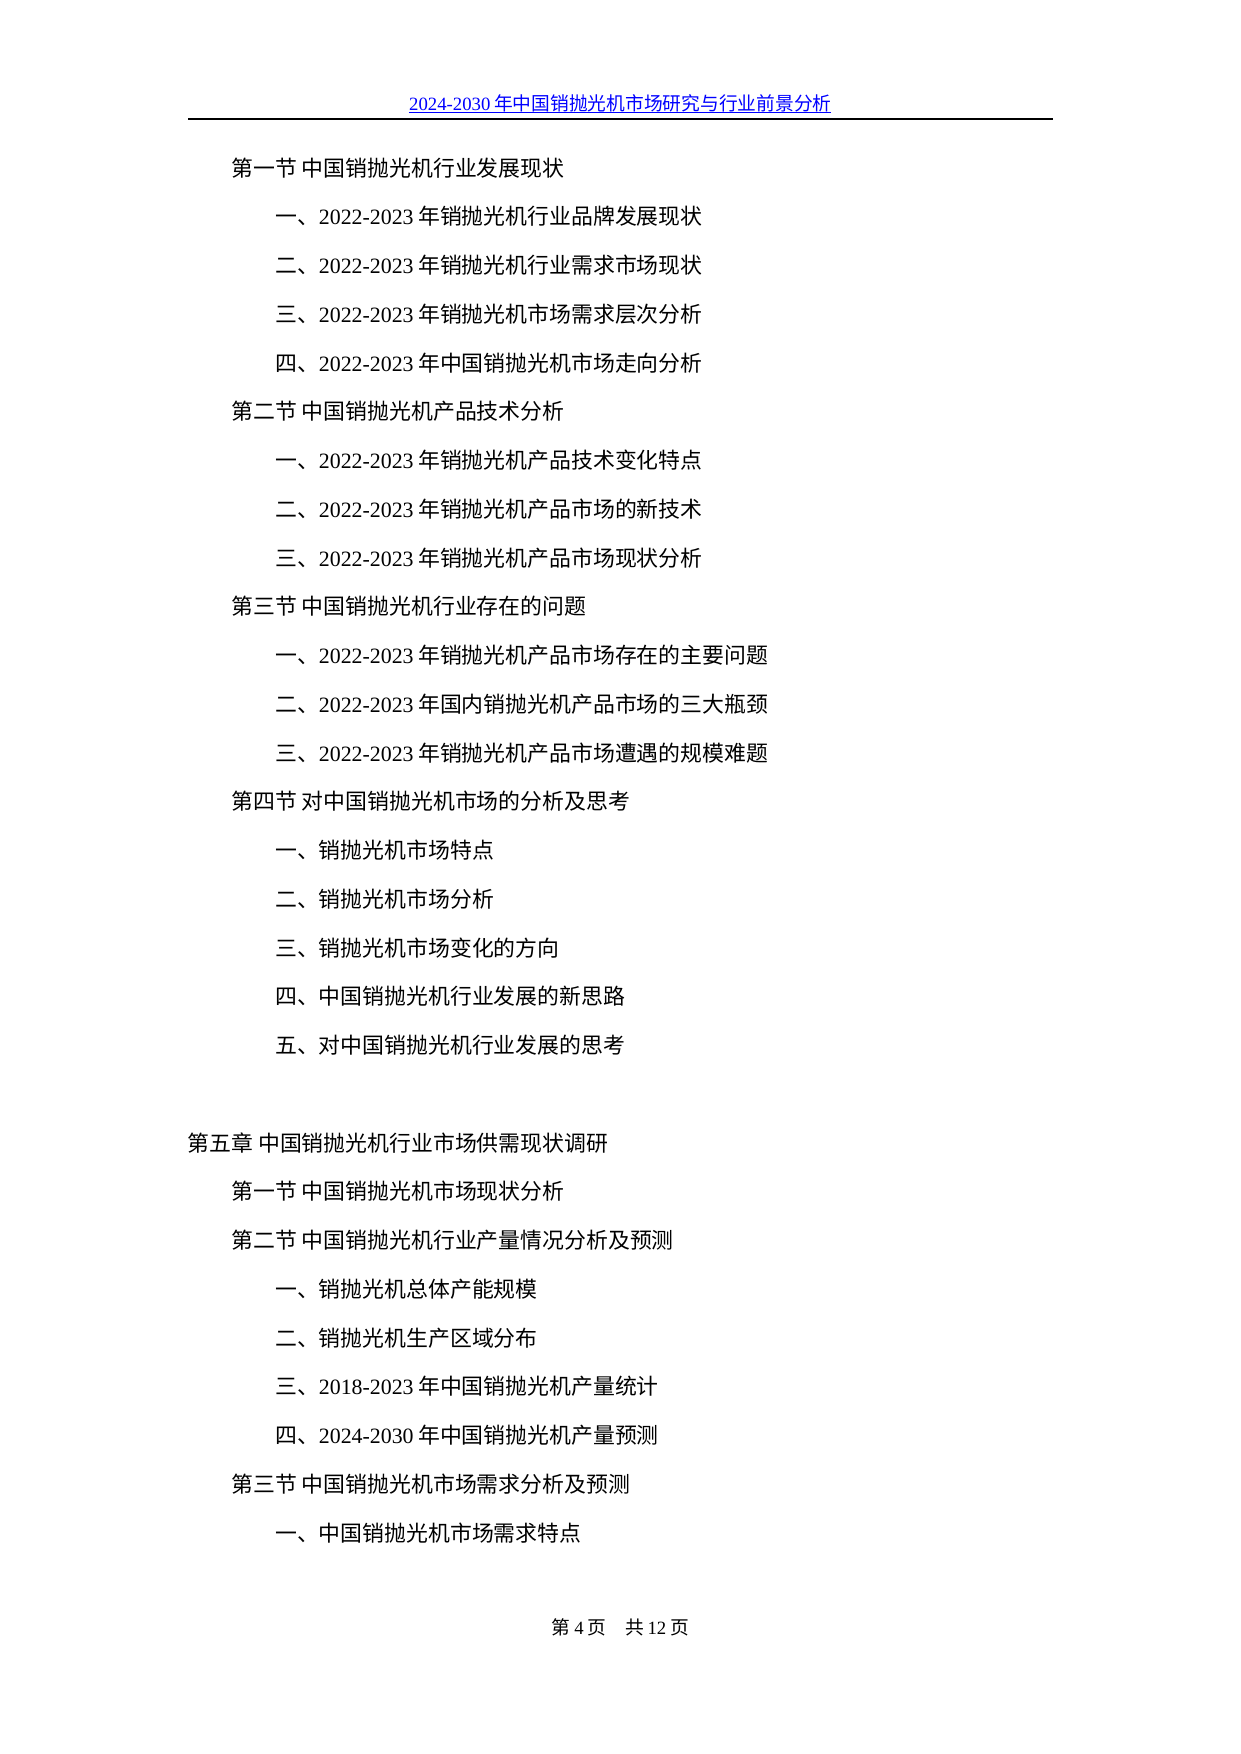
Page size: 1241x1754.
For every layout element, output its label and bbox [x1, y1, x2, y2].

text [187, 150, 1053, 1548]
